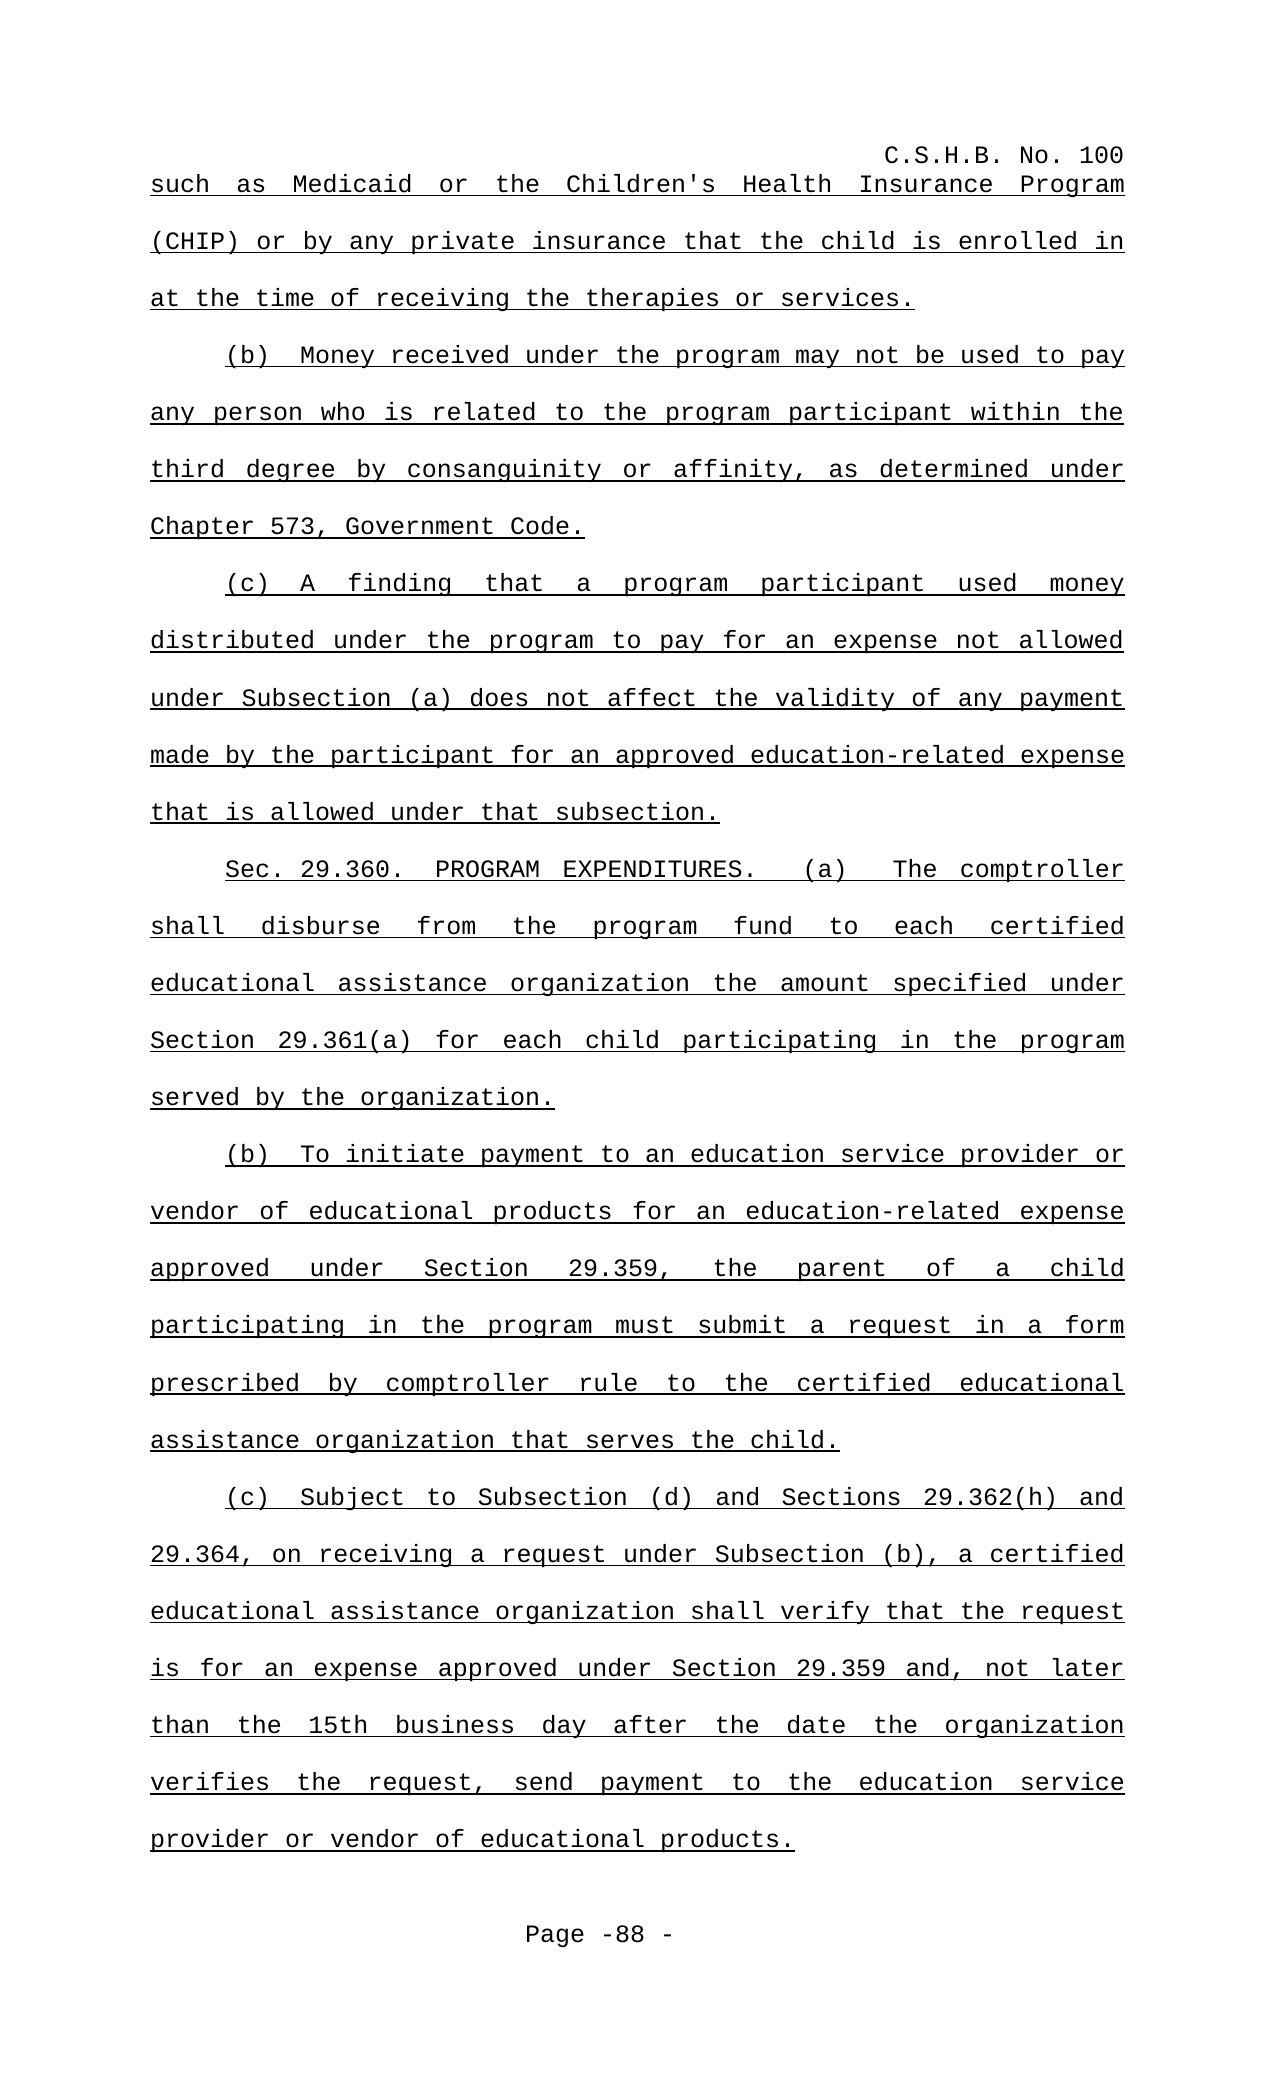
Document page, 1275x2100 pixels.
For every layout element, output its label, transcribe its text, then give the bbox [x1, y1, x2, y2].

text (b) To initiate payment to an education service provider or vendor of educational products for an education-related expense approved under Section 29.359, the parent of a child participating in the program must submit a request in a form prescribed by comptroller rule to the certified educational assistance organization that serves the child. [150, 1338, 1125, 1393]
text Sec. 29.360. PROGRAM EXPENDITURES. (a) The comptroller shall disburse from the program fund to each certified educational assistance organization the amount specified under Section 29.361(a) for each child participating in the program served by the organization. [150, 938, 1125, 994]
text (c) Subject to Subsection (d) and Sections 29.362(h) and 29.364, on receiving a request under Subsection (b), a certified educational assistance organization shall verify that the request is for an expense approved under Section 29.359 and, not later than the 15th business day after the date the organization verifies the request, send payment to the education service provider or vendor of educational products. [150, 1484, 1125, 1565]
text (b) To initiate payment to an education service provider or vendor of educational products for an education-related expense approved under Section 29.359, the parent of a child participating in the program must submit a request in a form prescribed by comptroller rule to the certified educational assistance organization that serves the child. [150, 1395, 1125, 1456]
text Sec. 29.360. PROGRAM EXPENDITURES. (a) The comptroller shall disburse from the program fund to each certified educational assistance organization the amount specified under Section 29.361(a) for each child participating in the program served by the organization. [150, 995, 1125, 1051]
text (c) A finding that a program participant used money distributed under the program to pay for an expense not allowed under Subsection (a) does not affect the validity of any payment made by the participant for an approved education-related expense that is allowed under that subsection. [150, 571, 1125, 708]
text Sec. 29.360. PROGRAM EXPENDITURES. (a) The comptroller shall disburse from the program fund to each certified educational assistance organization the amount specified under Section 29.361(a) for each child participating in the program served by the organization. [150, 1052, 1125, 1113]
text (b) To initiate payment to an education service provider or vendor of educational products for an education-related expense approved under Section 29.359, the parent of a child participating in the program must submit a request in a form prescribed by comptroller rule to the certified educational assistance organization that serves the child. [150, 1142, 1125, 1222]
text (b) To initiate payment to an education service provider or vendor of educational products for an education-related expense approved under Section 29.359, the parent of a child participating in the program must submit a request in a form prescribed by comptroller rule to the certified educational assistance organization that serves the child. [150, 1281, 1125, 1336]
text (c) A finding that a program participant used money distributed under the program to pay for an expense not allowed under Subsection (a) does not affect the validity of any payment made by the participant for an approved education-related expense that is allowed under that subsection. [150, 767, 1125, 828]
text (c) Subject to Subsection (d) and Sections 29.362(h) and 29.364, on receiving a request under Subsection (b), a certified educational assistance organization shall verify that the request is for an expense approved under Section 29.359 and, not later than the 15th business day after the date the organization verifies the request, send payment to the education service provider or vendor of educational products. [150, 1795, 1125, 1855]
text (b) Money received under the program may not be used to pay any person who is related to the program participant within the third degree by consanguinity or affinity, as determined under Chapter 573, Government Code. [150, 482, 1125, 542]
text (c) Subject to Subsection (d) and Sections 29.362(h) and 29.364, on receiving a request under Subsection (b), a certified educational assistance organization shall verify that the request is for an expense approved under Section 29.359 and, not later than the 15th business day after the date the organization verifies the request, send payment to the education service provider or vendor of educational products. [150, 1680, 1125, 1736]
text (c) Subject to Subsection (d) and Sections 29.362(h) and 29.364, on receiving a request under Subsection (b), a certified educational assistance organization shall verify that the request is for an expense approved under Section 29.359 and, not later than the 15th business day after the date the organization verifies the request, send payment to the education service provider or vendor of educational products. [150, 1623, 1125, 1679]
text (b) Money received under the program may not be used to pay any person who is related to the program participant within the third degree by consanguinity or affinity, as determined under Chapter 573, Government Code. [150, 342, 1125, 480]
text (b) To initiate payment to an education service provider or vendor of educational products for an education-related expense approved under Section 29.359, the parent of a child participating in the program must submit a request in a form prescribed by comptroller rule to the certified educational assistance organization that serves the child. [150, 1224, 1125, 1279]
text (c) A finding that a program participant used money distributed under the program to pay for an expense not allowed under Subsection (a) does not affect the validity of any payment made by the participant for an approved education-related expense that is allowed under that subsection. [150, 710, 1125, 765]
text (c) Subject to Subsection (d) and Sections 29.362(h) and 29.364, on receiving a request under Subsection (b), a certified educational assistance organization shall verify that the request is for an expense approved under Section 29.359 and, not later than the 15th business day after the date the organization verifies the request, send payment to the education service provider or vendor of educational products. [150, 1737, 1125, 1793]
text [150, 171, 1125, 195]
text (c) Subject to Subsection (d) and Sections 29.362(h) and 29.364, on receiving a request under Subsection (b), a certified educational assistance organization shall verify that the request is for an expense approved under Section 29.359 and, not later than the 15th business day after the date the organization verifies the request, send payment to the education service provider or vendor of educational products. [150, 1566, 1125, 1622]
text Sec. 29.360. PROGRAM EXPENDITURES. (a) The comptroller shall disburse from the program fund to each certified educational assistance organization the amount specified under Section 29.361(a) for each child participating in the program served by the organization. [150, 856, 1125, 937]
